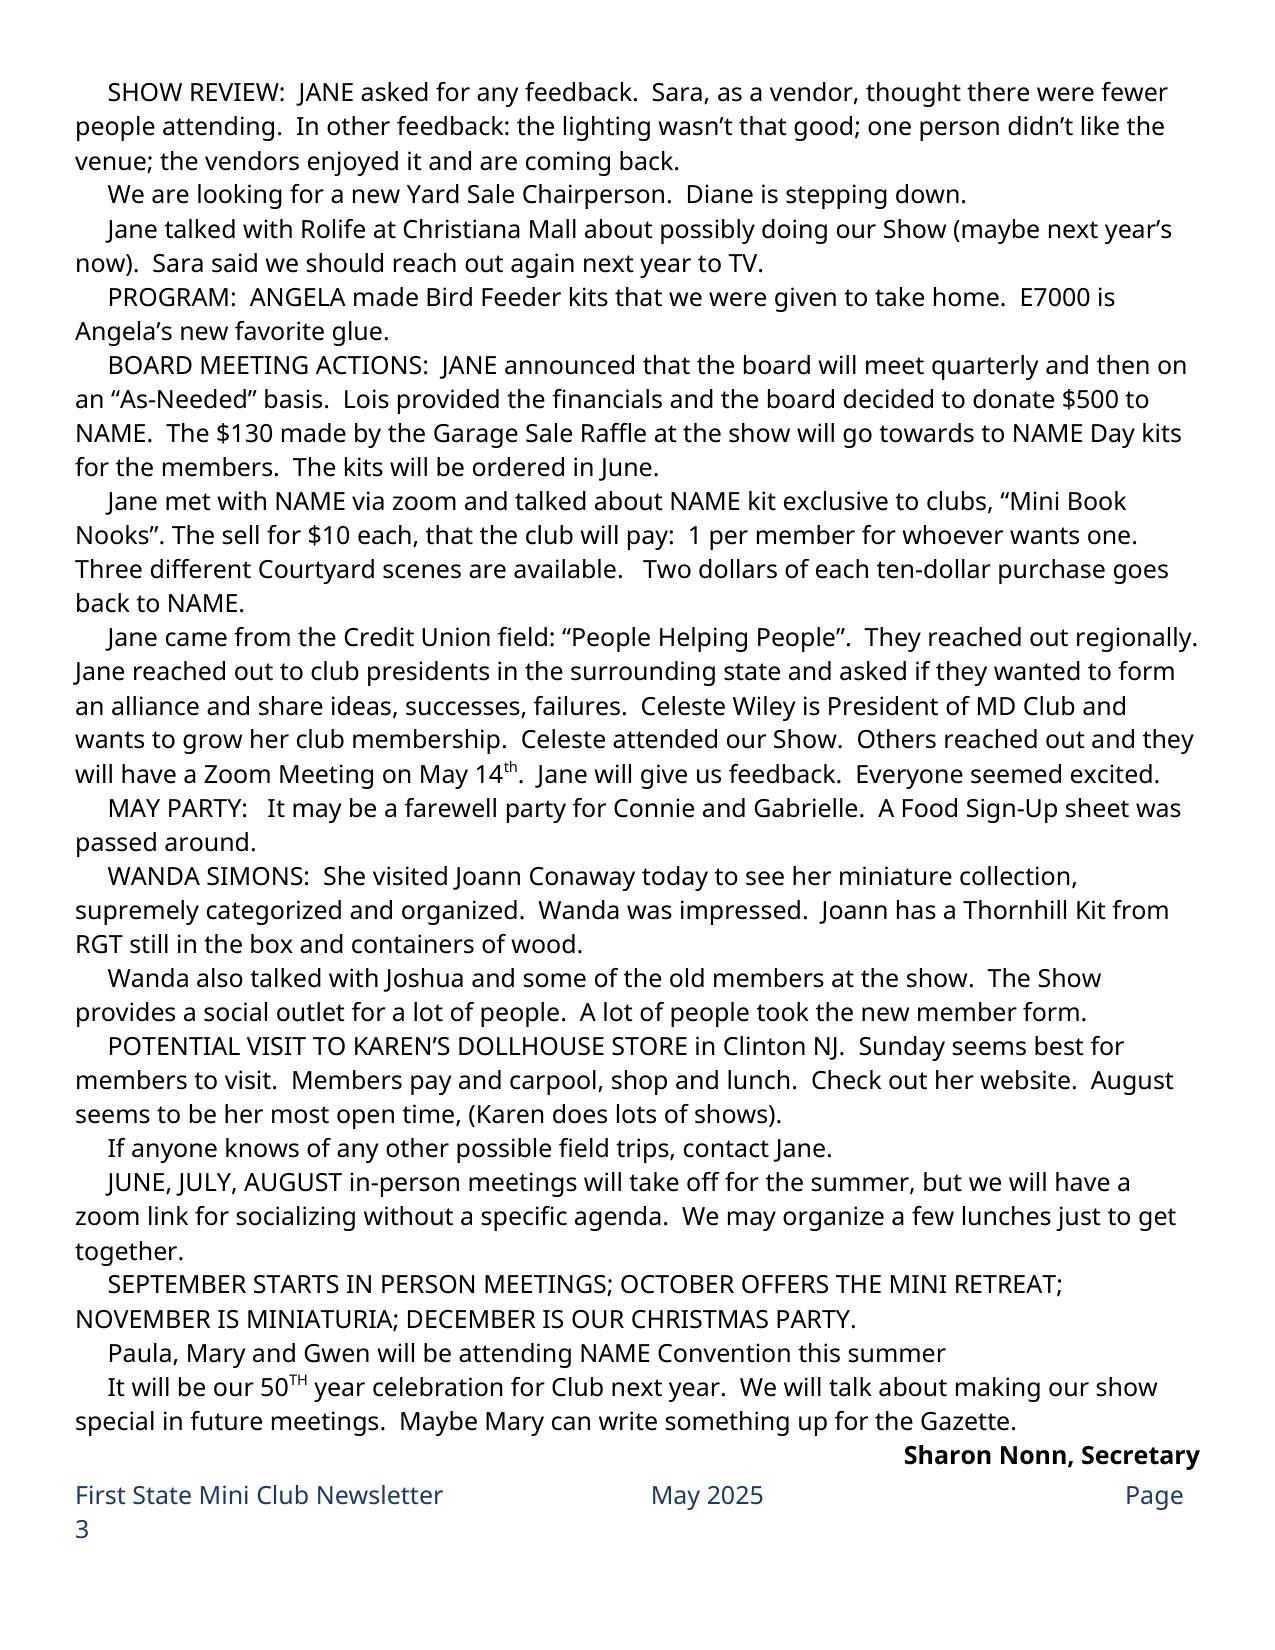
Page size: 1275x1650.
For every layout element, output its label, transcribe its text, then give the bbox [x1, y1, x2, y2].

text Wanda also talked with Joshua and some of the old members at the show. The Show provides a social outlet for a lot of people. A lot of people took the new member form. [75, 961, 1200, 1029]
text JUNE, JULY, AUGUST in-person meetings will take off for the summer, but we will have a zoom link for socializing without a specific agenda. We may organize a few lunches just to get together. [75, 1165, 1200, 1267]
text MAY PARTY: It may be a farewell party for Connie and Gabrielle. A Food Sign-Up sheet was passed around. [75, 790, 1200, 858]
text BOARD MEETING ACTIONS: JANE announced that the board will meet quarterly and then on an “As-Needed” basis. Lois provided the financials and the board decided to donate $500 to NAME. The $130 made by the Garage Sale Raffle at the show will go towards to NAME Day kits for the members. The kits will be ordered in June. [75, 347, 1200, 484]
text Paula, Mary and Gwen will be attending NAME Convention this summer [75, 1335, 1200, 1369]
text WANDA SIMONS: She visited Joann Conaway today to see her miniature collection, supremely categorized and organized. Wanda was impressed. Joann has a Thornhill Kit from RGT still in the box and containers of wood. [75, 858, 1200, 961]
text SHOW REVIEW: JANE asked for any feedback. Sara, as a vendor, thought there were fewer people attending. In other feedback: the lighting wasn’t that good; one person didn’t like the venue; the vendors enjoyed it and are coming back. [75, 75, 1200, 177]
text SEPTEMBER STARTS IN PERSON MEETINGS; OCTOBER OFFERS THE MINI RETREAT; NOVEMBER IS MINIATURIA; DECEMBER IS OUR CHRISTMAS PARTY. [75, 1267, 1200, 1335]
text Jane came from the Credit Union field: “People Helping People”. They reached out regionally. Jane reached out to club presidents in the surrounding state and asked if they wanted to form an alliance and share ideas, successes, failures. Celeste Wiley is President of MD Club and wants to grow her club membership. Celeste attended our Show. Others reached out and they will have a Zoom Meeting on May 14th. Jane will give us feedback. Everyone seemed excited. [75, 620, 1200, 790]
text PROGRAM: ANGELA made Bird Feeder kits that we were given to take home. E7000 is Angela’s new favorite glue. [75, 279, 1200, 347]
text POTENTIAL VISIT TO KAREN’S DOLLHOUSE STORE in Clinton NJ. Sunday seems best for members to visit. Members pay and carpool, shop and lunch. Check out her website. August seems to be her most open time, (Karen does lots of shows). [75, 1029, 1200, 1131]
text It will be our 50TH year celebration for Club next year. We will talk about making our show special in future meetings. Maybe Mary can write something up for the Gazette. [75, 1369, 1200, 1437]
text We are looking for a new Yard Sale Chairperson. Diane is stepping down. [75, 177, 1200, 211]
text Jane met with NAME via zoom and talked about NAME kit exclusive to clubs, “Mini Book Nooks”. The sell for $10 each, that the club will pay: 1 per member for whoever wants one. Three different Courtyard scenes are available. Two dollars of each ten-dollar purchase goes back to NAME. [75, 484, 1200, 620]
text If anyone knows of any other possible field trips, contact Jane. [75, 1131, 1200, 1165]
text Jane talked with Rolife at Christiana Mall about possibly doing our Show (maybe next year’s now). Sara said we should reach out again next year to TV. [75, 211, 1200, 279]
text Sharon Nonn, Secretary [75, 1437, 1200, 1472]
